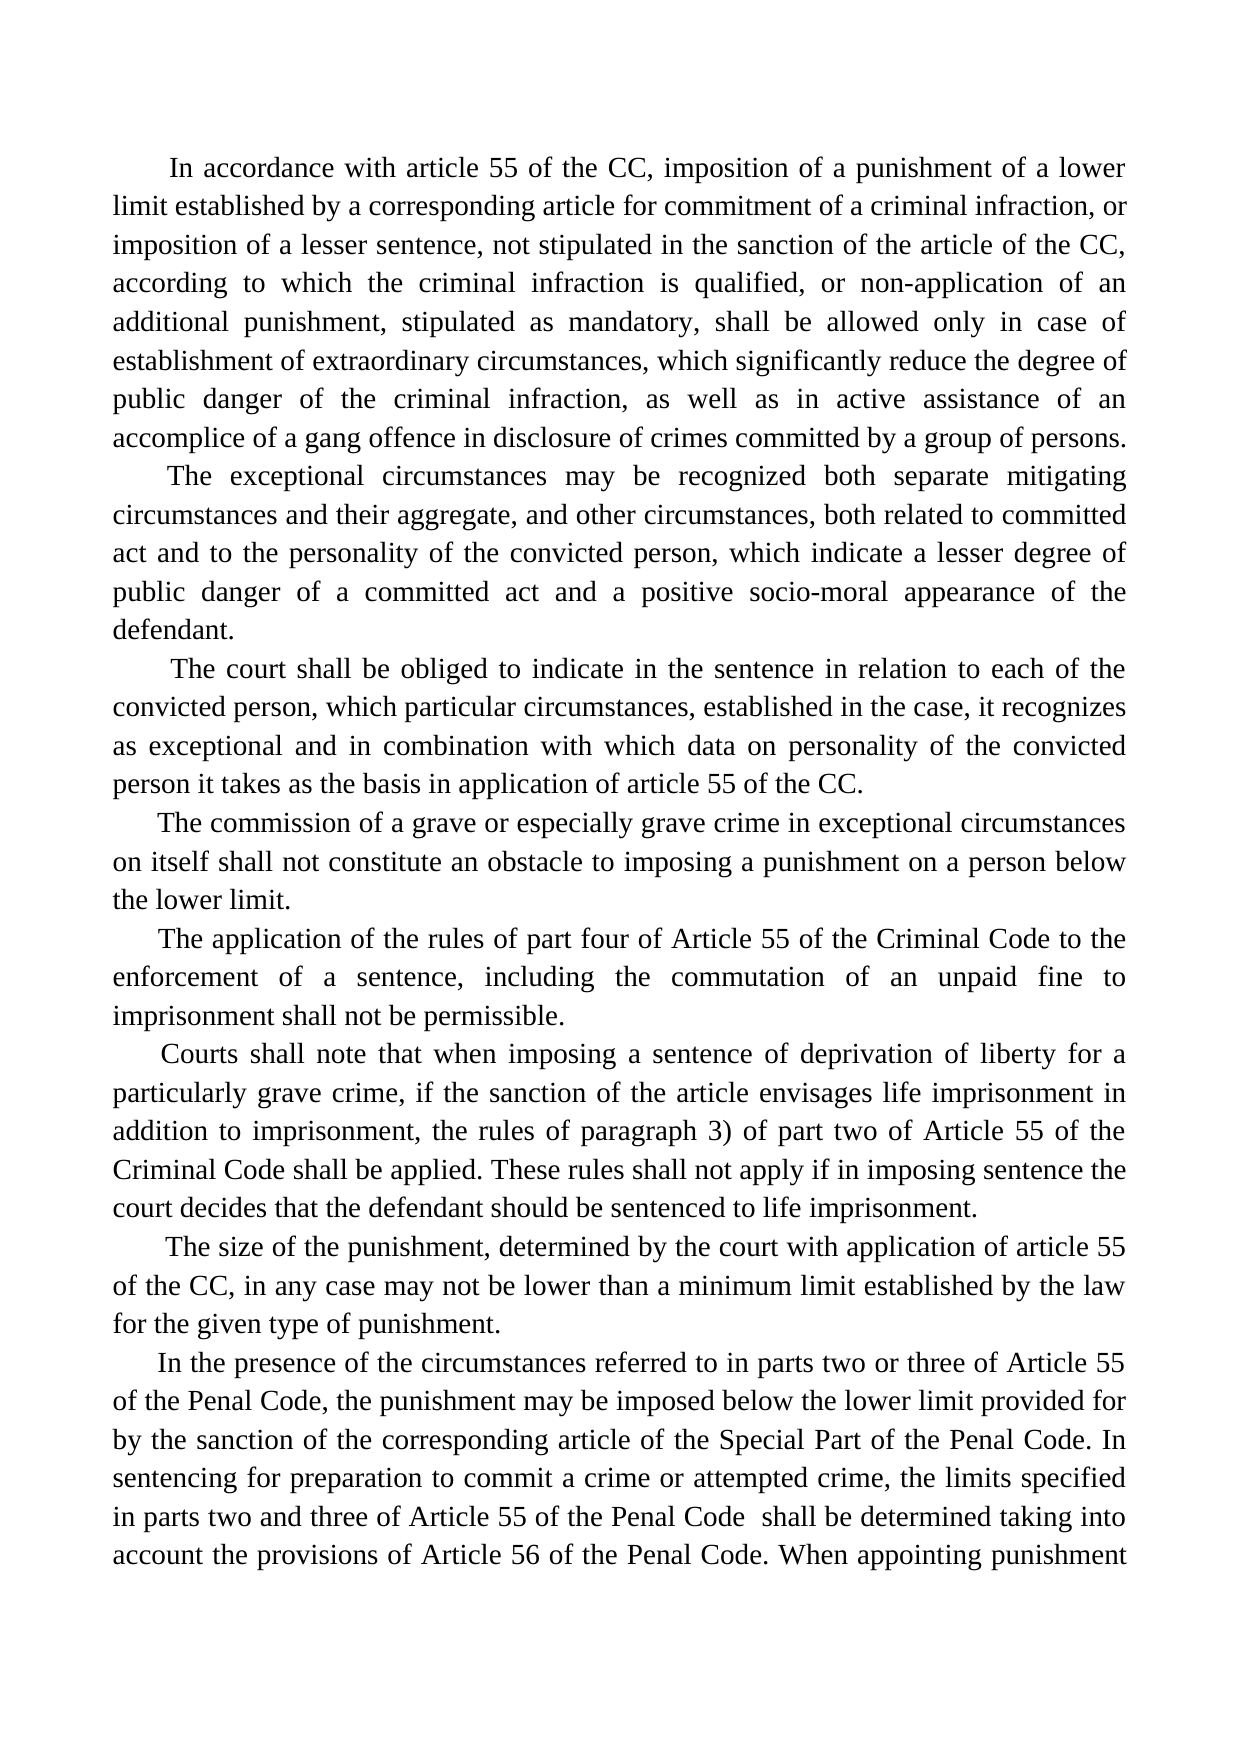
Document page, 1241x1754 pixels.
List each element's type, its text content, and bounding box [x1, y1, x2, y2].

text The size of the punishment, determined by the court with application of article 55 of the CC, in any case may not be lower than a minimum limit established by the law for the given type of punishment. [112, 1229, 1128, 1340]
text In accordance with article 55 of the CC, imposition of a punishment of a lower limit established by a corresponding article for commitment of a criminal infraction, or imposition of a lesser sentence, not stipulated in the sanction of the article of the CC, according to which the criminal infraction is qualified, or non-application of an additional punishment, stipulated as mandatory, shall be allowed only in case of establishment of extraordinary circumstances, which significantly reduce the degree of public danger of the criminal infraction, as well as in active assistance of an accomplice of a gang offence in disclosure of crimes committed by a group of persons. [112, 150, 1128, 453]
text The exceptional circumstances may be recognized both separate mitigating circumstances and their aggregate, and other circumstances, both related to committed act and to the personality of the convicted person, which indicate a lesser degree of public danger of a committed act and a positive socio-moral appearance of the defendant. [112, 458, 1128, 646]
text The court shall be obliged to indicate in the sentence in relation to each of the convicted person, which particular circumstances, established in the case, it recognizes as exceptional and in combination with which data on personality of the convicted person it takes as the basis in application of article 55 of the CC. [112, 651, 1128, 800]
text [112, 1345, 1128, 1571]
text Courts shall note that when imposing a sentence of deprivation of liberty for a particularly grave crime, if the sanction of the article envisages life imprisonment in addition to imprisonment, the rules of paragraph 3) of part two of Article 55 of the Criminal Code shall be applied. These rules shall not apply if in imposing sentence the court decides that the defendant should be sentenced to life imprisonment. [112, 1036, 1128, 1224]
text The application of the rules of part four of Article 55 of the Criminal Code to the enforcement of a sentence, including the commutation of an unpaid fine to imprisonment shall not be permissible. [112, 921, 1128, 1031]
text The commission of a grave or especially grave crime in exceptional circumstances on itself shall not constitute an obstacle to imposing a punishment on a person below the lower limit. [112, 805, 1128, 916]
